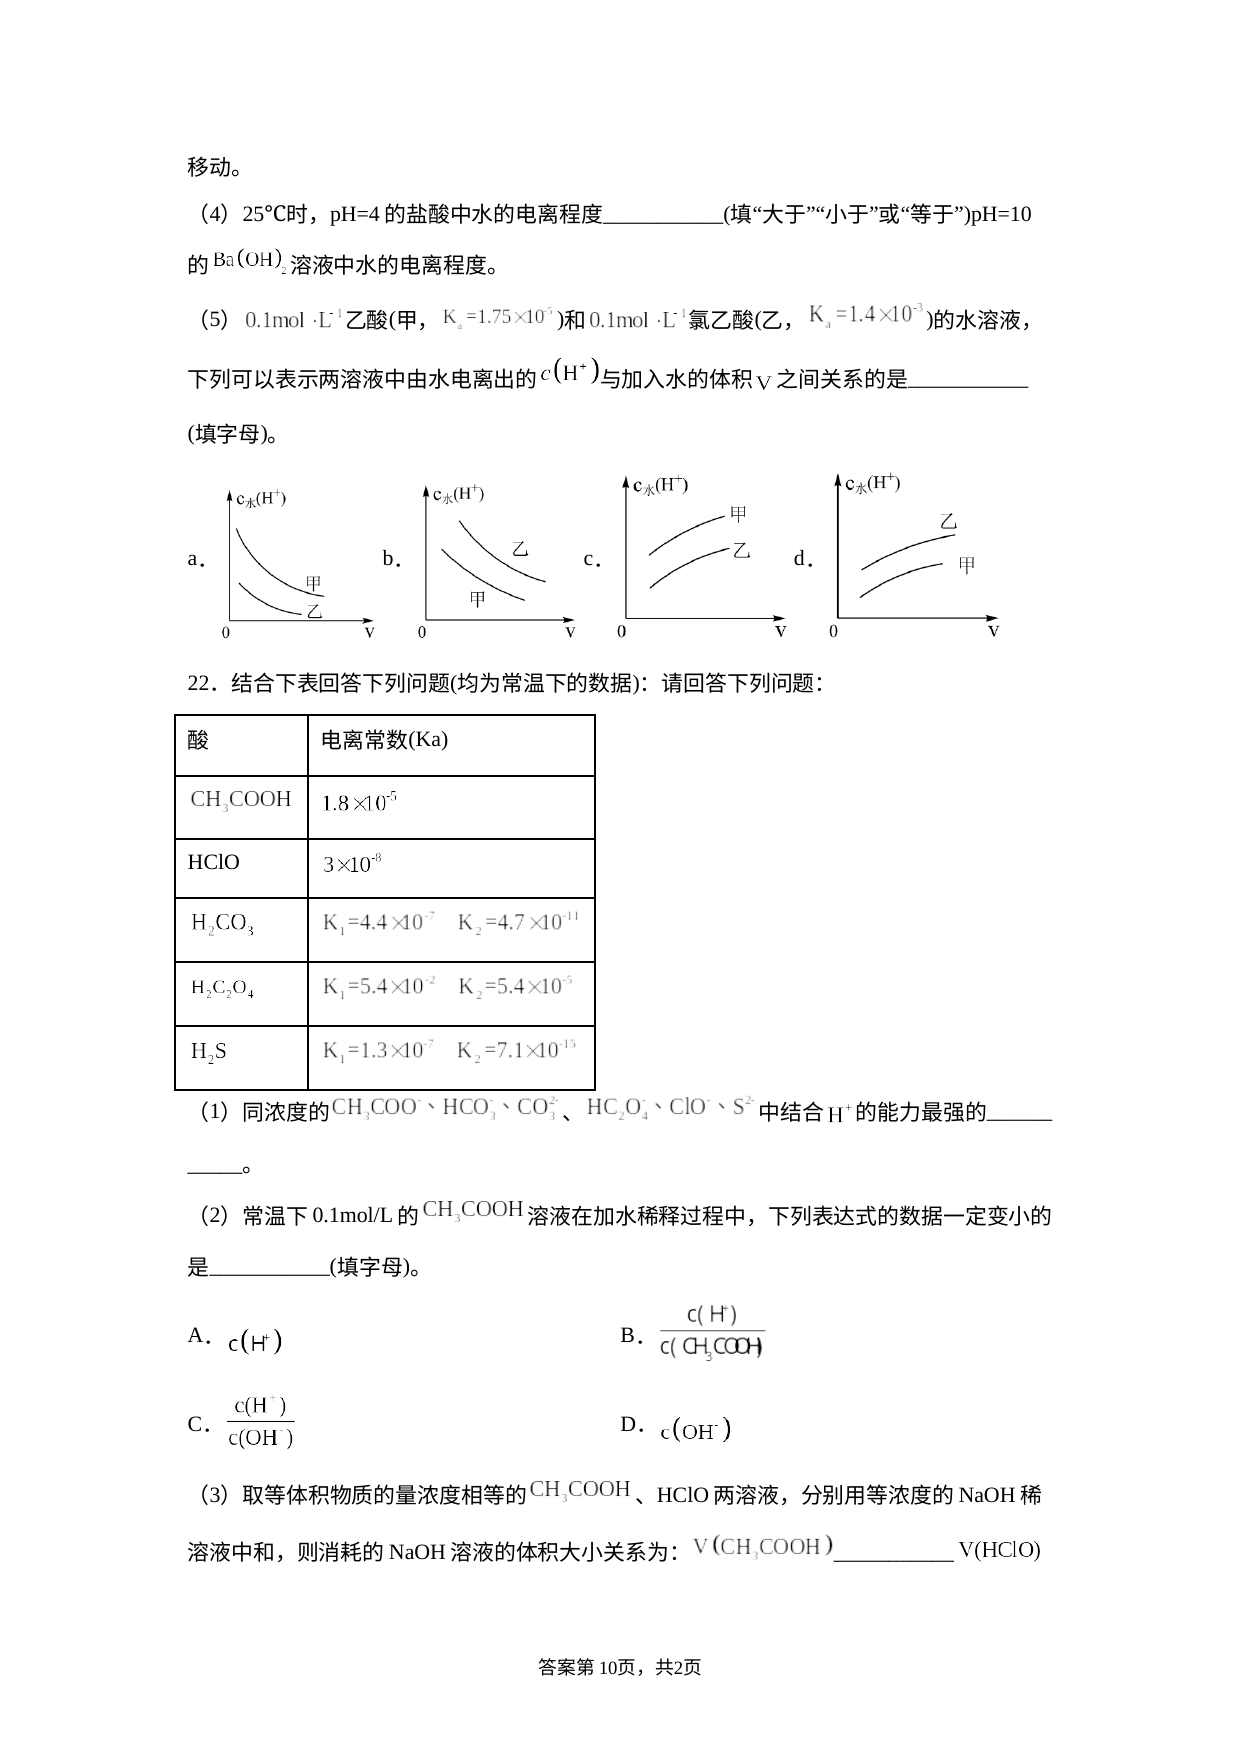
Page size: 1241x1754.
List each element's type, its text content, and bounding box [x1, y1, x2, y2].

text （2）常温下0.1mol/L的溶液在加水稀释过程中，下列表达式的数据一定变小的是___________(填字母)。 [187, 1195, 1053, 1282]
table_cell [309, 1027, 594, 1089]
table_cell [309, 899, 594, 961]
table_cell [176, 1027, 307, 1089]
text （4）25℃时，pH=4的盐酸中水的电离程度___________(填“大于”“小于”或“等于”)pH=10的溶液中水的电离程度。 [187, 197, 1053, 282]
text （1）同浓度的、中结合的能力最强的___________。 [187, 1091, 1053, 1179]
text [187, 1475, 1053, 1573]
table_cell [309, 777, 594, 838]
table_cell [309, 840, 594, 897]
text （5）乙酸(甲，)和氯乙酸(乙，)的水溶液，下列可以表示两溶液中由水电离出的与加入水的体积之间关系的是___________(填字母)。 [187, 298, 1053, 449]
text C． D． [187, 1388, 1053, 1459]
table_cell HClO [176, 840, 307, 897]
picture [614, 466, 789, 645]
table_cell [176, 777, 307, 838]
text A． B． [187, 1297, 1053, 1372]
table_cell [176, 899, 307, 961]
table_cell [176, 963, 307, 1025]
picture [415, 477, 578, 645]
text 22．结合下表回答下列问题(均为常温下的数据)：请回答下列问题： [187, 666, 1053, 698]
picture [219, 481, 377, 645]
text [187, 150, 1053, 182]
table_cell [309, 963, 594, 1025]
picture [826, 464, 1002, 645]
table_header 酸 [176, 716, 307, 775]
table_header 电离常数(Ka) [309, 716, 594, 775]
